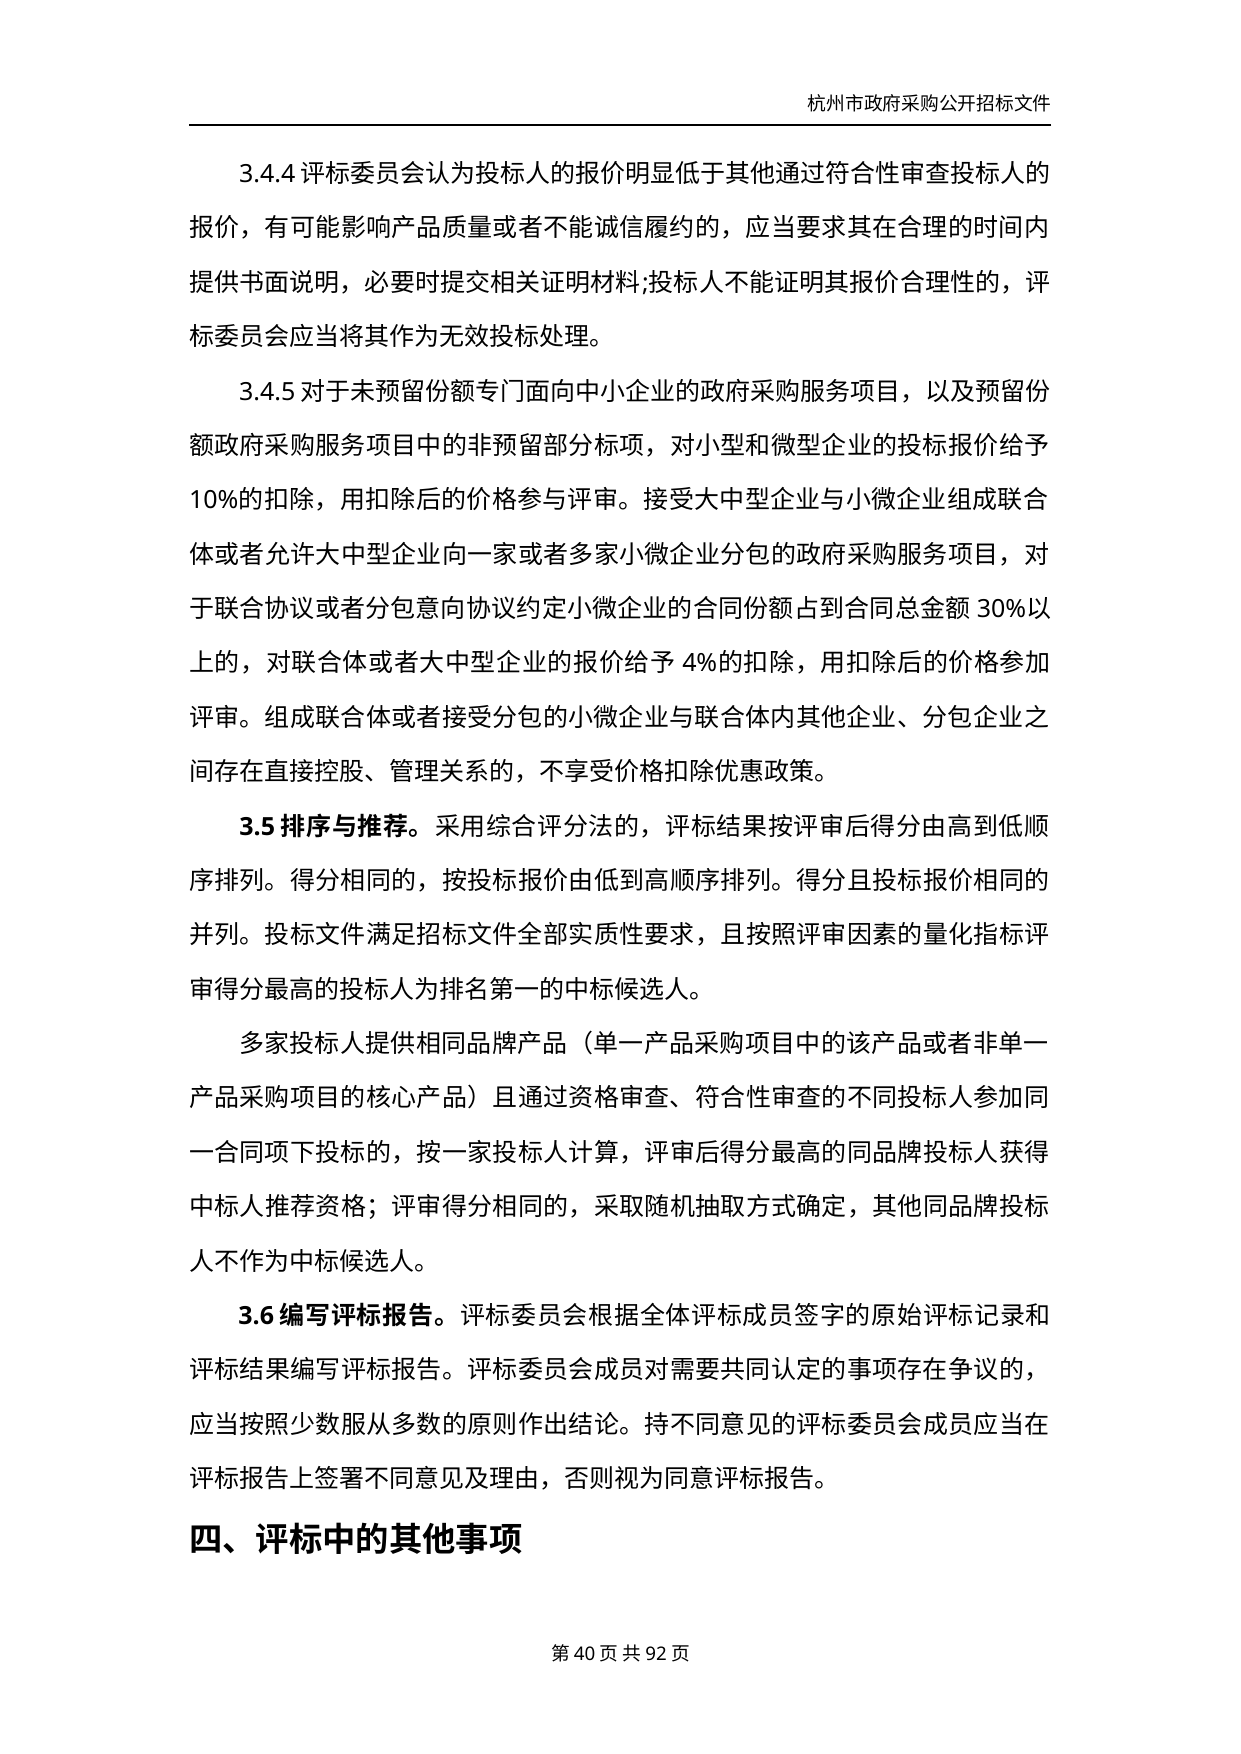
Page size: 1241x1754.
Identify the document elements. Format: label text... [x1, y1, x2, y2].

text 四、评标中的其他事项 [189, 1513, 1051, 1561]
text 3.5排序与推荐。采用综合评分法的，评标结果按评审后得分由高到低顺序排列。得分相同的，按投标报价由低到高顺序排列。得分且投标报价相同的并列。投标文件满足招标文件全部实质性要求，且按照评审因素的量化指标评审得分最高的投标人为排名第一的中标候选人。 [189, 806, 1051, 1005]
text 3.6编写评标报告。评标委员会根据全体评标成员签字的原始评标记录和评标结果编写评标报告。评标委员会成员对需要共同认定的事项存在争议的，应当按照少数服从多数的原则作出结论。持不同意见的评标委员会成员应当在评标报告上签署不同意见及理由，否则视为同意评标报告。 [189, 1295, 1051, 1495]
text 多家投标人提供相同品牌产品（单一产品采购项目中的该产品或者非单一产品采购项目的核心产品）且通过资格审查、符合性审查的不同投标人参加同一合同项下投标的，按一家投标人计算，评审后得分最高的同品牌投标人获得中标人推荐资格；评审得分相同的，采取随机抽取方式确定，其他同品牌投标人不作为中标候选人。 [189, 1023, 1051, 1277]
text 3.4.4评标委员会认为投标人的报价明显低于其他通过符合性审查投标人的报价，有可能影响产品质量或者不能诚信履约的，应当要求其在合理的时间内提供书面说明，必要时提交相关证明材料;投标人不能证明其报价合理性的，评标委员会应当将其作为无效投标处理。 [189, 153, 1051, 353]
text 3.4.5对于未预留份额专门面向中小企业的政府采购服务项目，以及预留份额政府采购服务项目中的非预留部分标项，对小型和微型企业的投标报价给予10%的扣除，用扣除后的价格参与评审。接受大中型企业与小微企业组成联合体或者允许大中型企业向一家或者多家小微企业分包的政府采购服务项目，对于联合协议或者分包意向协议约定小微企业的合同份额占到合同总金额30%以上的，对联合体或者大中型企业的报价给予4%的扣除，用扣除后的价格参加评审。组成联合体或者接受分包的小微企业与联合体内其他企业、分包企业之间存在直接控股、管理关系的，不享受价格扣除优惠政策。 [189, 371, 1051, 788]
